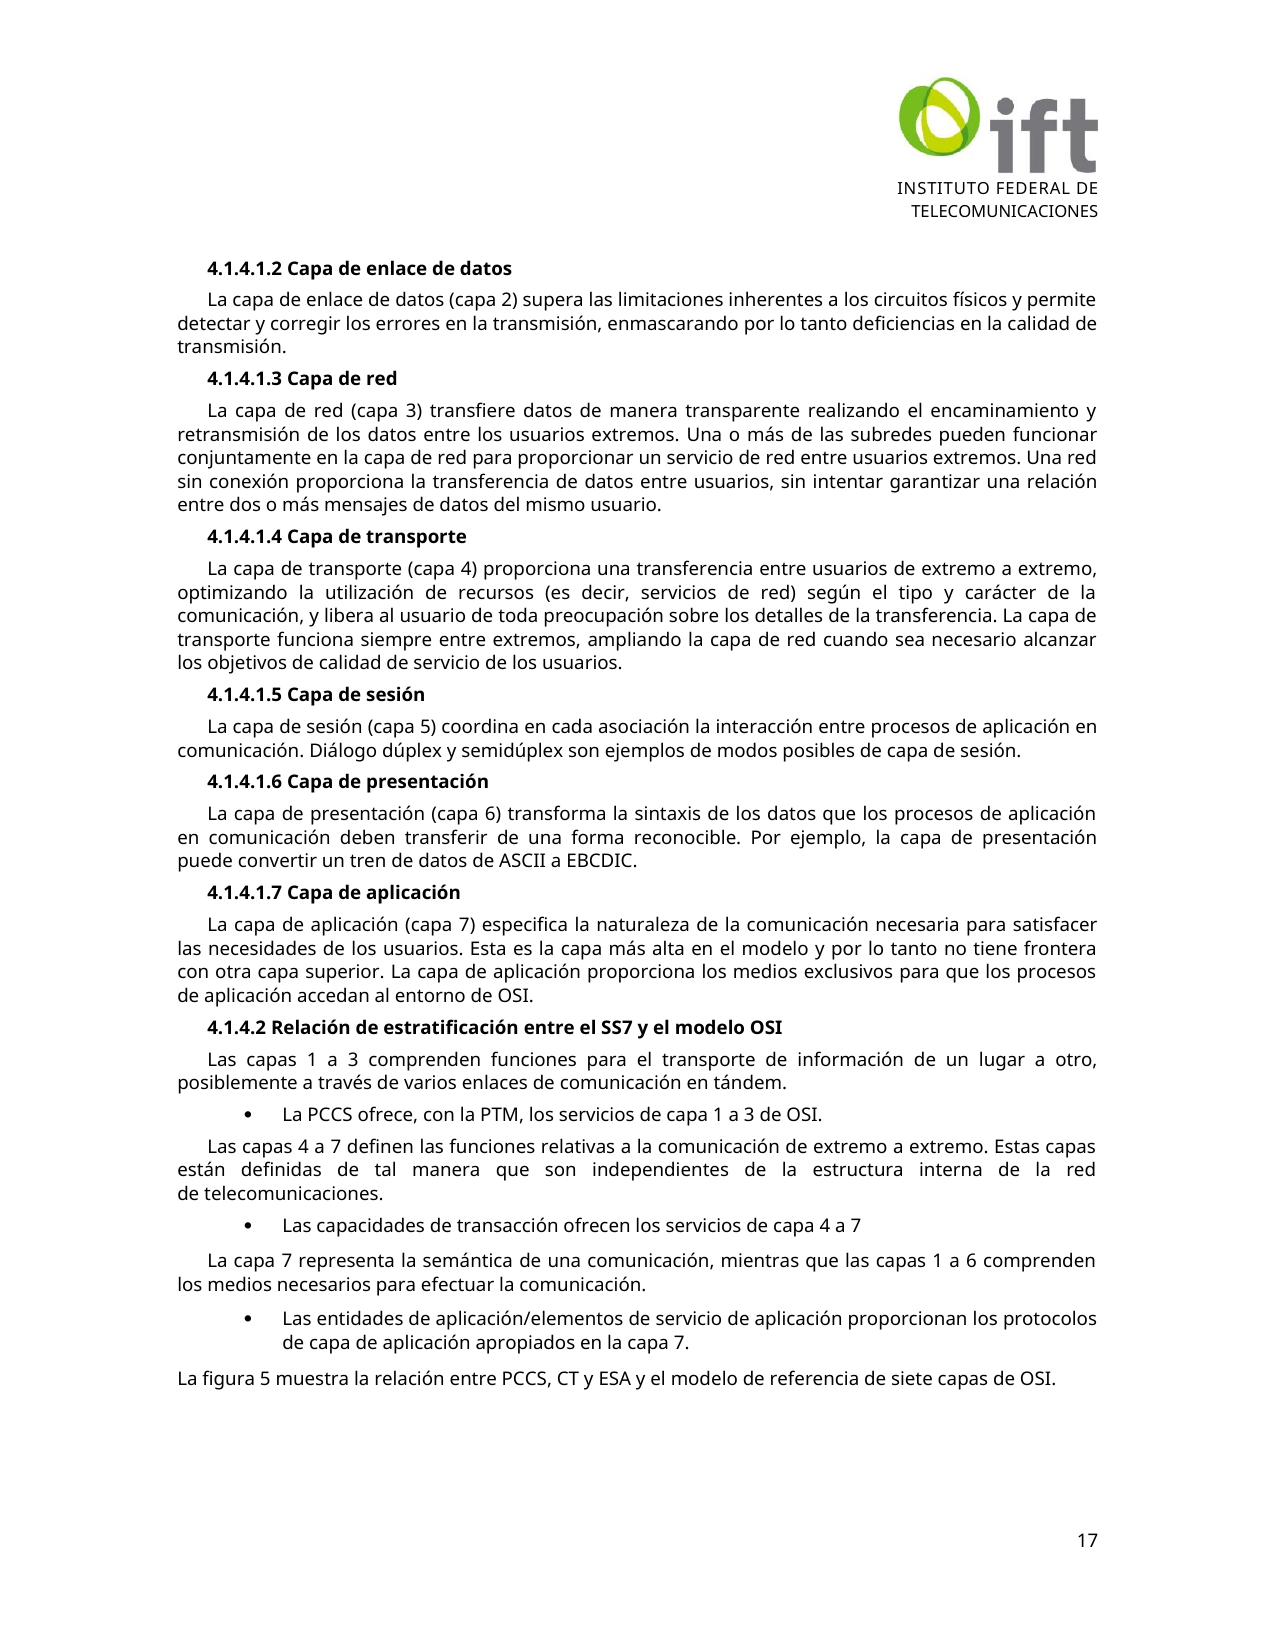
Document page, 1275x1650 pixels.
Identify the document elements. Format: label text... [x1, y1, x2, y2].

picture [897, 73, 1099, 177]
text Las capas 4 a 7 definen las funciones relativas a la comunicación de extremo a extremo. Estas capas están definidas de tal manera que son independientes de la estructura interna de la red de telecomunicaciones. [177, 1134, 1098, 1205]
text 4.1.4.1.4 Capa de transporte [177, 525, 1098, 548]
text 4.1.4.1.2 Capa de enlace de datos [177, 256, 1098, 280]
list Las entidades de aplicación/elementos de servicio de aplicación proporcionan los protocolos de capa de aplicación apropiados en la capa 7. [244, 1306, 1098, 1354]
text La capa de transporte (capa 4) proporciona una transferencia entre usuarios de extremo a extremo, optimizando la utilización de recursos (es decir, servicios de red) según el tipo y carácter de la comunicación, y libera al usuario de toda preocupación sobre los detalles de la transferencia. La capa de transporte funciona siempre entre extremos, ampliando la capa de red cuando sea necesario alcanzar los objetivos de calidad de servicio de los usuarios. [177, 557, 1098, 674]
list La PCCS ofrece, con la PTM, los servicios de capa 1 a 3 de OSI. [244, 1103, 1098, 1126]
text 4.1.4.1.6 Capa de presentación [177, 770, 1098, 794]
text La capa de aplicación (capa 7) especifica la naturaleza de la comunicación necesaria para satisfacer las necesidades de los usuarios. Esta es la capa más alta en el modelo y por lo tanto no tiene frontera con otra capa superior. La capa de aplicación proporciona los medios exclusivos para que los procesos de aplicación accedan al entorno de OSI. [177, 913, 1098, 1007]
list Las capacidades de transacción ofrecen los servicios de capa 4 a 7 [244, 1213, 1098, 1237]
text 4.1.4.1.7 Capa de aplicación [177, 881, 1098, 904]
text La figura 5 muestra la relación entre PCCS, CT y ESA y el modelo de referencia de siete capas de OSI. [177, 1365, 1098, 1390]
text La capa de red (capa 3) transfiere datos de manera transparente realizando el encaminamiento y retransmisión de los datos entre los usuarios extremos. Una o más de las subredes pueden funcionar conjuntamente en la capa de red para proporcionar un servicio de red entre usuarios extremos. Una red sin conexión proporciona la transferencia de datos entre usuarios, sin intentar garantizar una relación entre dos o más mensajes de datos del mismo usuario. [177, 399, 1098, 517]
text La capa de presentación (capa 6) transforma la sintaxis de los datos que los procesos de aplicación en comunicación deben transferir de una forma reconocible. Por ejemplo, la capa de presentación puede convertir un tren de datos de ASCII a EBCDIC. [177, 802, 1098, 873]
text 4.1.4.2 Relación de estratificación entre el SS7 y el modelo OSI [177, 1015, 1098, 1039]
text La capa de sesión (capa 5) coordina en cada asociación la interacción entre procesos de aplicación en comunicación. Diálogo dúplex y semidúplex son ejemplos de modos posibles de capa de sesión. [177, 715, 1098, 762]
text 4.1.4.1.3 Capa de red [177, 367, 1098, 391]
text La capa 7 representa la semántica de una comunicación, mientras que las capas 1 a 6 comprenden los medios necesarios para efectuar la comunicación. [177, 1248, 1098, 1296]
text La capa de enlace de datos (capa 2) supera las limitaciones inherentes a los circuitos físicos y permite detectar y corregir los errores en la transmisión, enmascarando por lo tanto deficiencias en la calidad de transmisión. [177, 288, 1098, 359]
text Las capas 1 a 3 comprenden funciones para el transporte de información de un lugar a otro, posiblemente a través de varios enlaces de comunicación en tándem. [177, 1047, 1098, 1094]
text 4.1.4.1.5 Capa de sesión [177, 683, 1098, 706]
